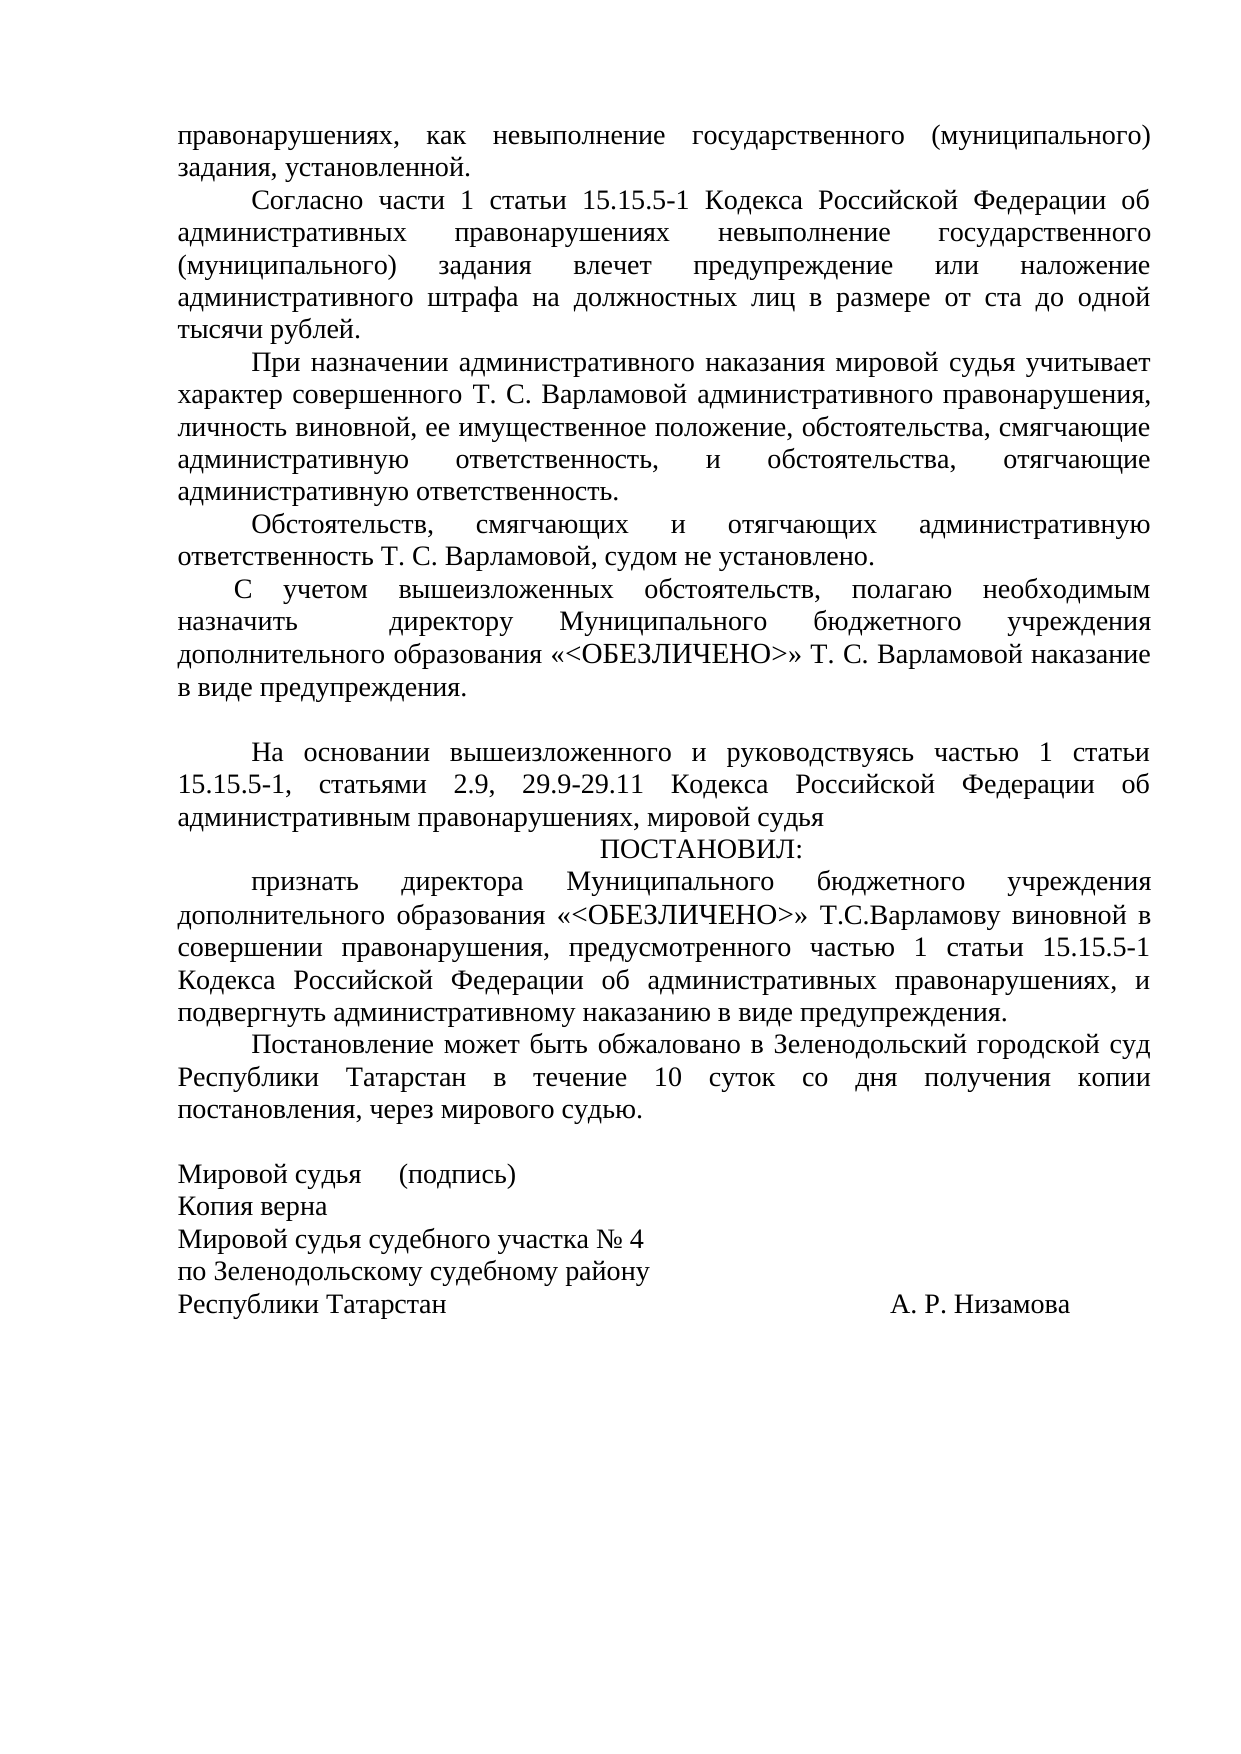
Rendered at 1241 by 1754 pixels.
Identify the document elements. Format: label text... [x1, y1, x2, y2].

text по Зеленодольскому судебному району [177, 1254, 1152, 1287]
text Согласно части 1 статьи 15.15.5-1 Кодекса Российской Федерации об административных правонарушениях невыполнение государственного (муниципального) задания влечет предупреждение или наложение административного штрафа на должностных лиц в размере от ста до одной тысячи рублей. [177, 183, 1152, 248]
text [177, 118, 1152, 183]
text Согласно части 1 статьи 15.15.5-1 Кодекса Российской Федерации об административных правонарушениях невыполнение государственного (муниципального) задания влечет предупреждение или наложение административного штрафа на должностных лиц в размере от ста до одной тысячи рублей. [177, 312, 1152, 345]
text На основании вышеизложенного и руководствуясь частью 1 статьи 15.15.5-1, статьями 2.9, 29.9-29.11 Кодекса Российской Федерации об административным правонарушениях, мировой судья [177, 735, 1152, 832]
text признать директора Муниципального бюджетного учреждения дополнительного образования «<ОБЕЗЛИЧЕНО>» Т.С.Варламову виновной в совершении правонарушения, предусмотренного частью 1 статьи 15.15.5-1 Кодекса Российской Федерации об административных правонарушениях, и подвергнуть административному наказанию в виде предупреждения. [177, 864, 1152, 1027]
text Республики Татарстан А. Р. Низамова [177, 1287, 1152, 1319]
text Постановление может быть обжаловано в Зеленодольский городской суд Республики Татарстан в течение 10 суток со дня получения копии постановления, через мирового судью. [177, 1027, 1152, 1125]
text Обстоятельств, смягчающих и отягчающих административную ответственность Т. С. Варламовой, судом не установлено. [177, 507, 1152, 572]
text ПОСТАНОВИЛ: [177, 832, 1152, 864]
text Мировой судья (подпись) [177, 1157, 1152, 1189]
text Копия верна [177, 1189, 1152, 1222]
text Мировой судья судебного участка № 4 [177, 1222, 1152, 1254]
text При назначении административного наказания мировой судья учитывает характер совершенного Т. С. Варламовой административного правонарушения, личность виновной, ее имущественное положение, обстоятельства, смягчающие административную ответственность, и обстоятельства, отягчающие административную ответственность. [177, 345, 1152, 507]
text С учетом вышеизложенных обстоятельств, полагаю необходимым назначить директору Муниципального бюджетного учреждения дополнительного образования «<ОБЕЗЛИЧЕНО>» Т. С. Варламовой наказание в виде предупреждения. [177, 572, 1152, 702]
